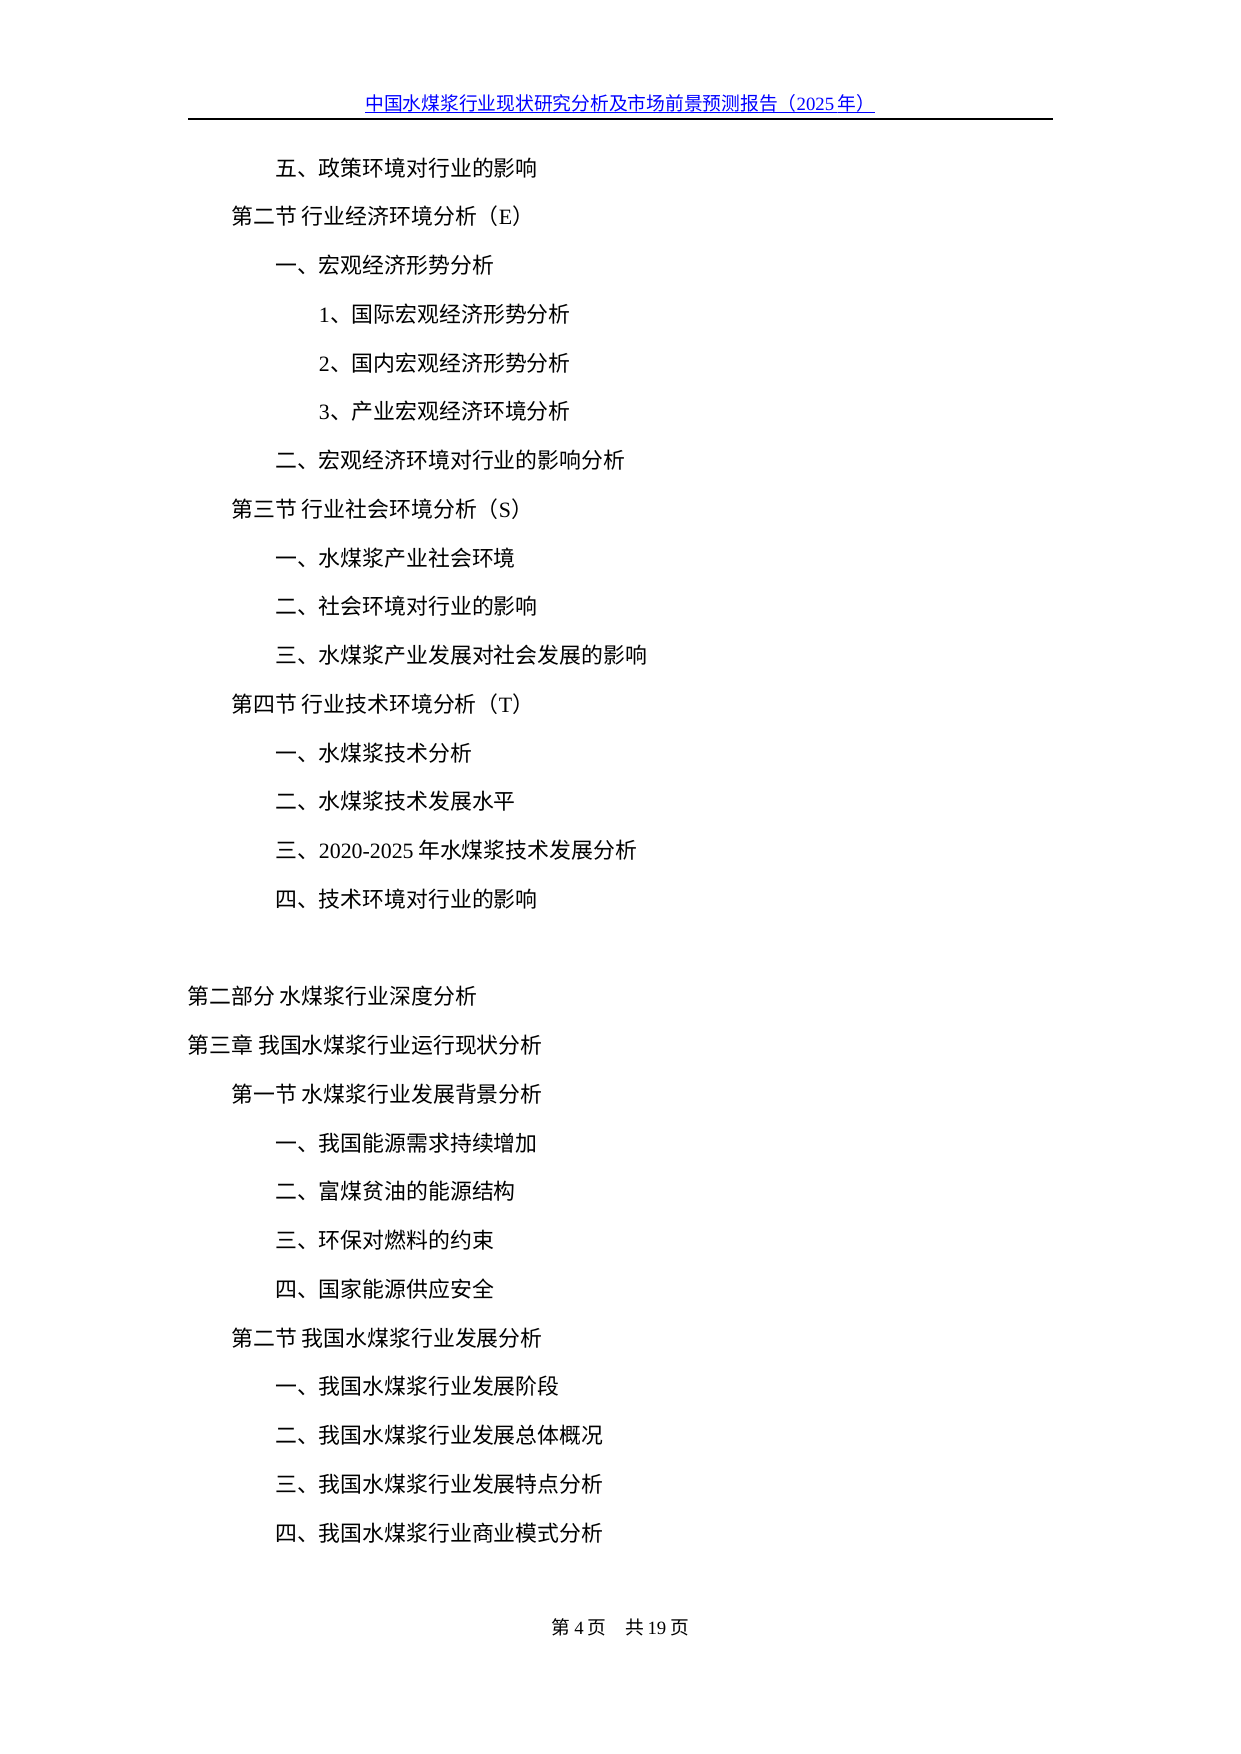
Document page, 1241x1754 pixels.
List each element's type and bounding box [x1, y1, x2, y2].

text [187, 150, 1053, 1548]
